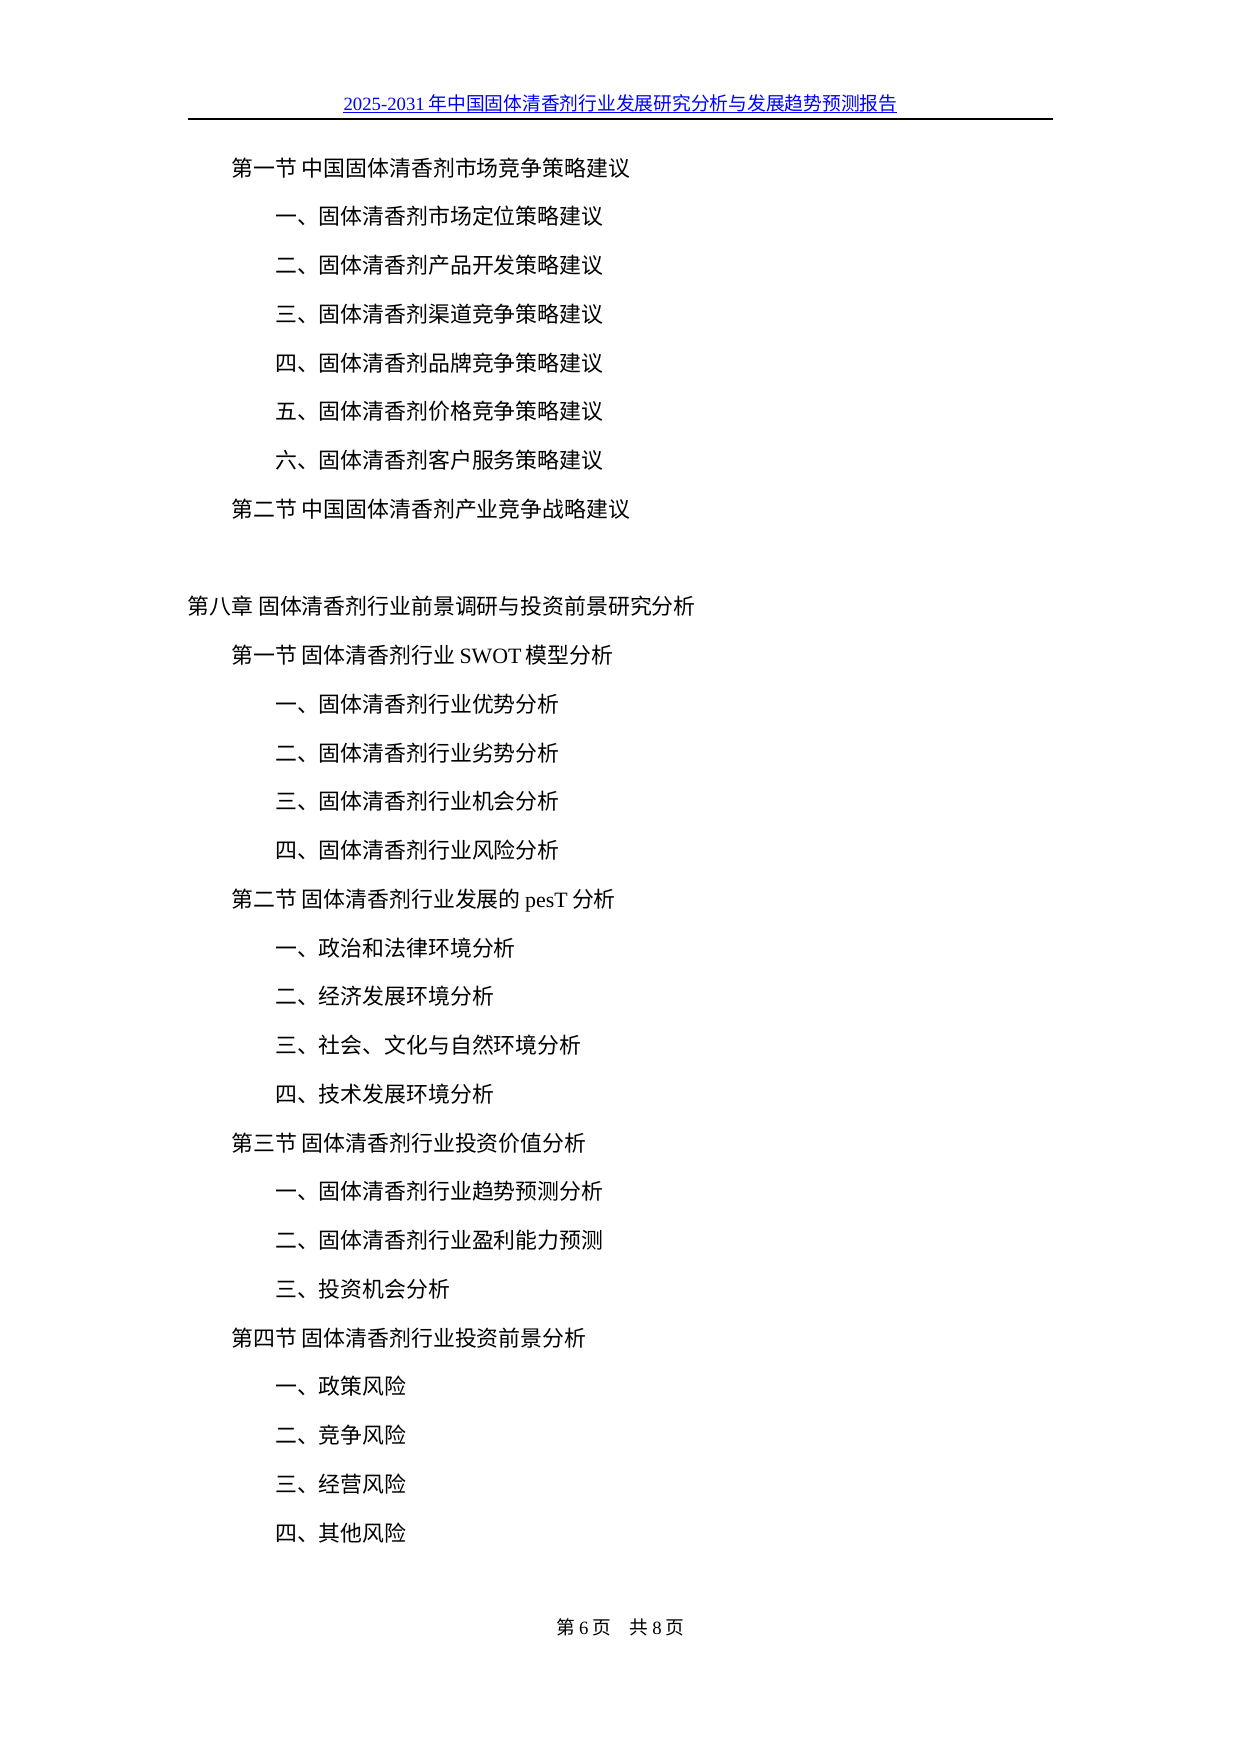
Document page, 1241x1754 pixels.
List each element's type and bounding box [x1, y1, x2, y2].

text [187, 150, 1053, 1548]
